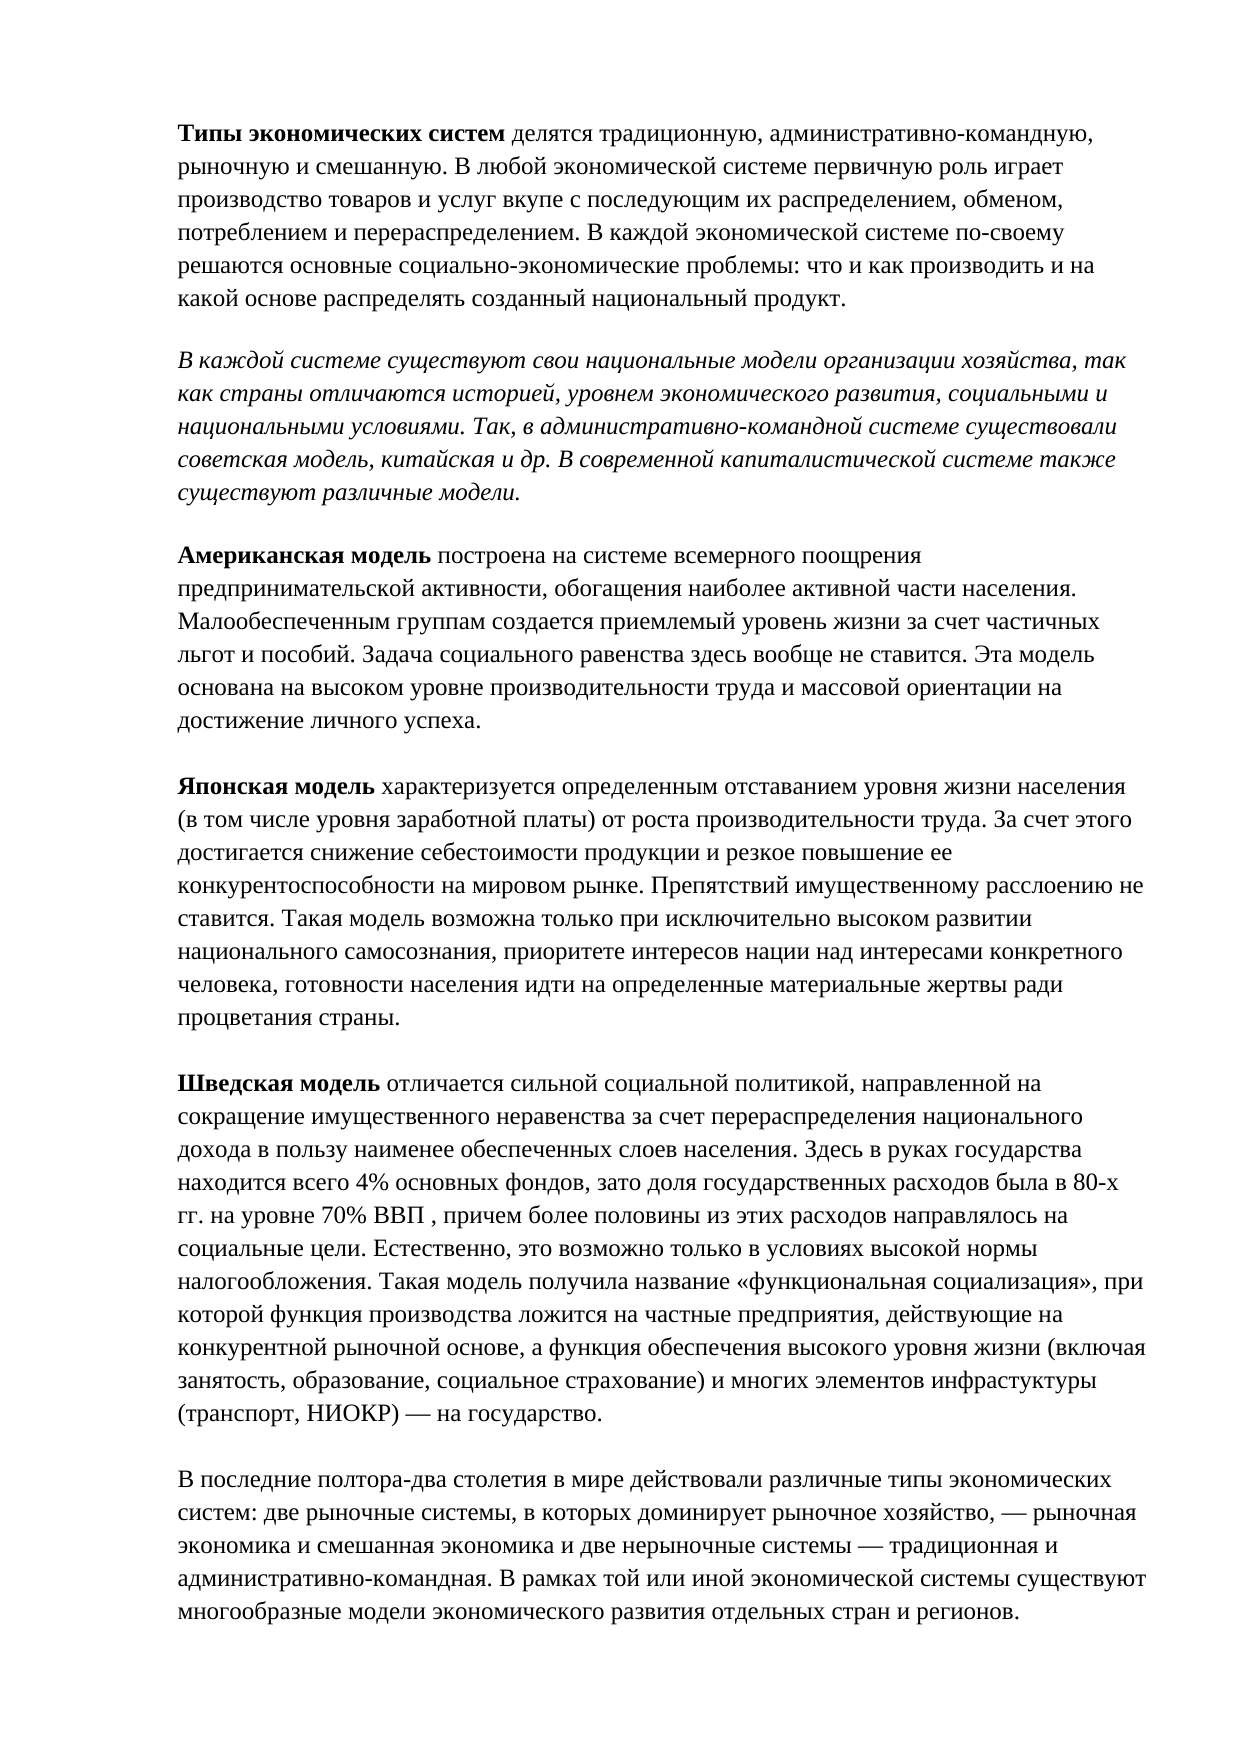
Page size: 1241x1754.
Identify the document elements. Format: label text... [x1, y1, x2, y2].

text В каждой системе существуют свои национальные модели организации хозяйства, так как страны отличаются историей, уровнем экономического развития, социальными и национальными условиями. Так, в административно-командной системе существовали советская модель, китайская и др. В современной капиталистической системе также существуют различные модели. [177, 345, 1152, 506]
text Американская модель построена на системе всемерного поощрения предпринимательской активности, обогащения наиболее активной части населения. Малообеспеченным группам создается приемлемый уровень жизни за счет частичных льгот и пособий. Задача социального равенства здесь вообще не ставится. Эта модель основана на высоком уровне производительности труда и массовой ориентации на достижение личного успеха. Японская модель характеризуется определенным отставанием уровня жизни населения (в том числе уровня заработной платы) от роста производительности труда. За счет этого достигается снижение себестоимости продукции и резкое повышение ее конкурентоспособности на мировом рынке. Препятствий имущественному расслоению не ставится. Такая модель возможна только при исключительно высоком развитии национального самосознания, приоритете интересов нации над интересами конкретного человека, готовности населения идти на определенные материальные жертвы ради процветания страны. Шведская модель отличается сильной социальной политикой, направленной на сокращение имущественного неравенства за счет перераспределения национального дохода в пользу наименее обеспеченных слоев населения. Здесь в руках государства находится всего 4% основных фондов, зато доля государственных расходов была в 80-х гг. на уровне 70% ВВП , причем более половины из этих расходов направлялось на социальные цели. Естественно, это возможно только в условиях высокой нормы налогообложения. Такая модель получила название «функциональная социализация», при которой функция производства ложится на частные предприятия, действующие на конкурентной рыночной основе, а функция обеспечения высокого уровня жизни (включая занятость, образование, социальное страхование) и многих элементов инфрастуктуры (транспорт, НИОКР) — на государство. В последние полтора-два столетия в мире действовали различные типы экономических систем: две рыночные системы, в которых доминирует рыночное хозяйство, — рыночная экономика и смешанная экономика и две нерыночные системы — традиционная и административно-командная. В рамках той или иной экономической системы существуют многообразные модели экономического развития отдельных стран и регионов. [177, 540, 1152, 1625]
text Типы экономических систем делятся традиционную, административно-командную, рыночную и смешанную. В любой экономической системе первичную роль играет производство товаров и услуг вкупе с последующим их распределением, обменом, потреблением и перераспределением. В каждой экономической системе по-своему решаются основные социально-экономические проблемы: что и как производить и на какой основе распределять созданный национальный продукт. [177, 118, 1152, 312]
